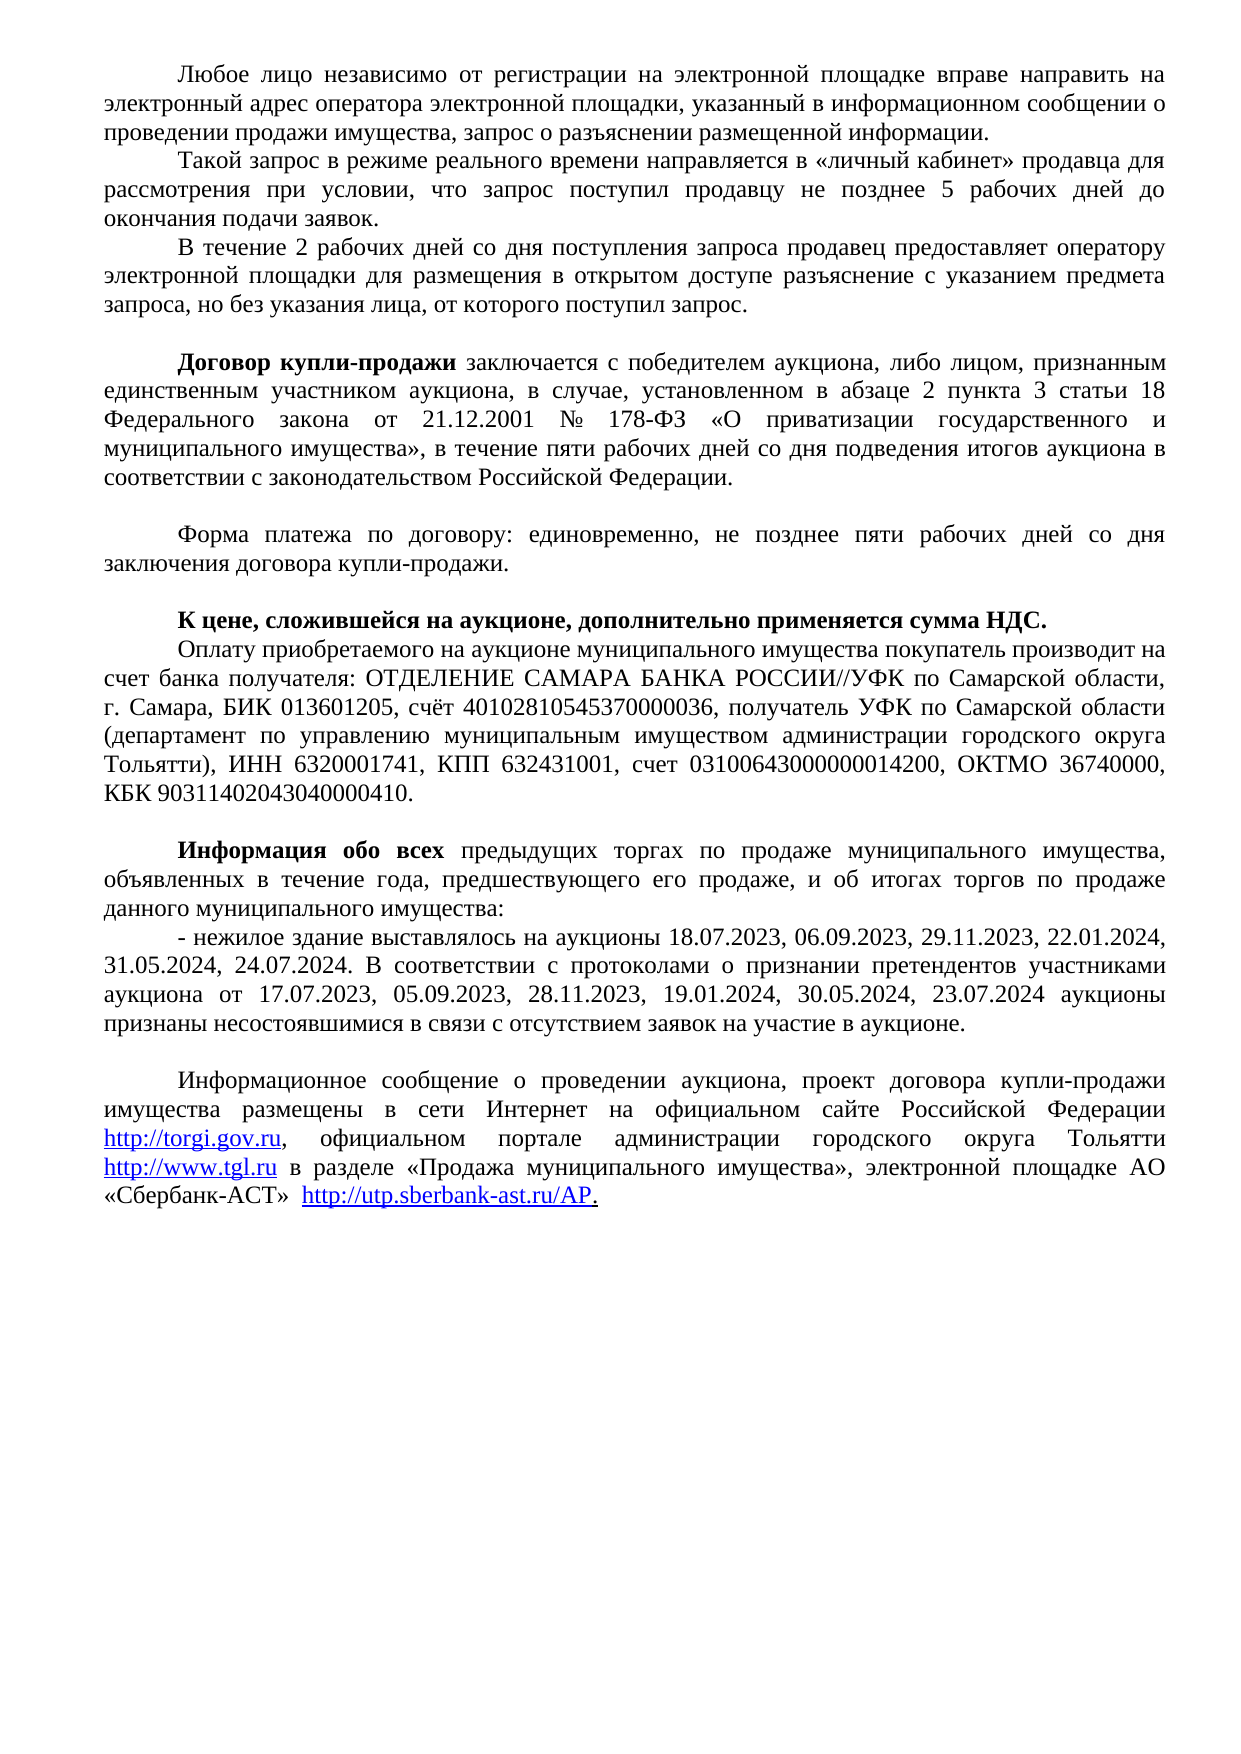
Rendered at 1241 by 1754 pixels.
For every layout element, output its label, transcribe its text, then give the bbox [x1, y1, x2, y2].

text Оплату приобретаемого на аукционе муниципального имущества покупатель производит на счет банка получателя: ОТДЕЛЕНИЕ САМАРА БАНКА РОССИИ//УФК по Самарской области, г. Самара, БИК 013601205, счёт 40102810545370000036, получатель УФК по Самарской области (департамент по управлению муниципальным имуществом администрации городского округа Тольятти), ИНН 6320001741, КПП 632431001, счет 03100643000000014200, ОКТМО 36740000, КБК 90311402043040000410. [103, 634, 1167, 807]
text - нежилое здание выставлялось на аукционы 18.07.2023, 06.09.2023, 29.11.2023, 22.01.2024, 31.05.2024, 24.07.2024. В соответствии с протоколами о признании претендентов участниками аукциона от 17.07.2023, 05.09.2023, 28.11.2023, 19.01.2024, 30.05.2024, 23.07.2024 аукционы признаны несостоявшимися в связи с отсутствием заявок на участие в аукционе. [103, 922, 1167, 1037]
text Такой запрос в режиме реального времени направляется в «личный кабинет» продавца для рассмотрения при условии, что запрос поступил продавцу не позднее 5 рабочих дней до окончания подачи заявок. [103, 145, 1167, 232]
text Информация обо всех предыдущих торгах по продаже муниципального имущества, объявленных в течение года, предшествующего его продаже, и об итогах торгов по продаже данного муниципального имущества: [103, 835, 1167, 922]
text В течение 2 рабочих дней со дня поступления запроса продавец предоставляет оператору электронной площадки для размещения в открытом доступе разъяснение с указанием предмета запроса, но без указания лица, от которого поступил запрос. [103, 232, 1167, 318]
text Информационное сообщение о проведении аукциона, проект договора купли-продажи имущества размещены в сети Интернет на официальном сайте Российской Федерации http://torgi.gov.ru, официальном портале администрации городского округа Тольятти http://www.tgl.ru в разделе «Продажа муниципального имущества», электронной площадке АО «Сбербанк-АСТ» http://utp.sberbank-ast.ru/AP. [103, 1065, 1167, 1209]
text К цене, сложившейся на аукционе, дополнительно применяется сумма НДС. [103, 605, 1167, 634]
text Форма платежа по договору: единовременно, не позднее пяти рабочих дней со дня заключения договора купли-продажи. [103, 519, 1167, 577]
text Любое лицо независимо от регистрации на электронной площадке вправе направить на электронный адрес оператора электронной площадки, указанный в информационном сообщении о проведении продажи имущества, запрос о разъяснении размещенной информации. [103, 59, 1167, 145]
text Договор купли-продажи заключается с победителем аукциона, либо лицом, признанным единственным участником аукциона, в случае, установленном в абзаце 2 пункта 3 статьи 18 Федерального закона от 21.12.2001 № 178-ФЗ «О приватизации государственного и муниципального имущества», в течение пяти рабочих дней со дня подведения итогов аукциона в соответствии с законодательством Российской Федерации. [103, 347, 1167, 490]
